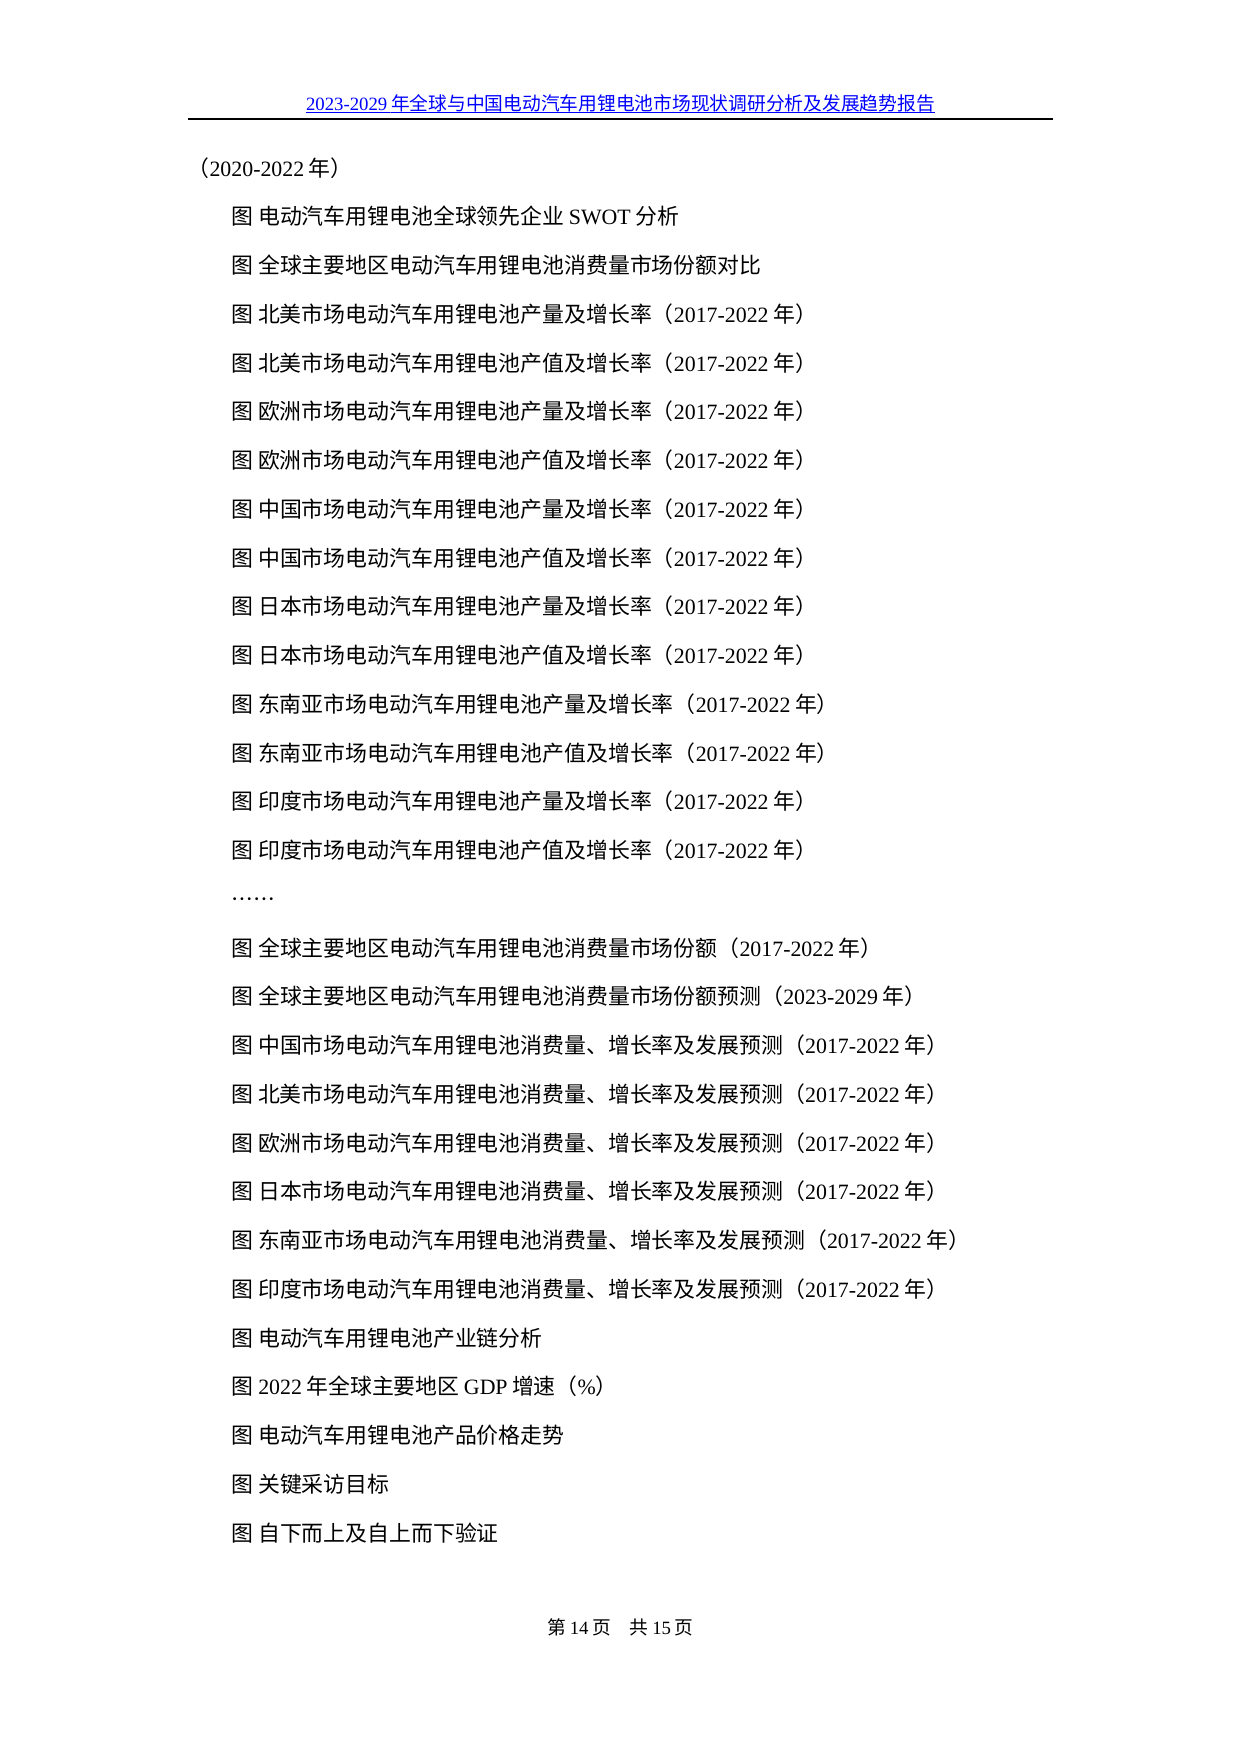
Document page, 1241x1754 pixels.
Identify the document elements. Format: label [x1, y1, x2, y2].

text [187, 150, 1053, 1548]
